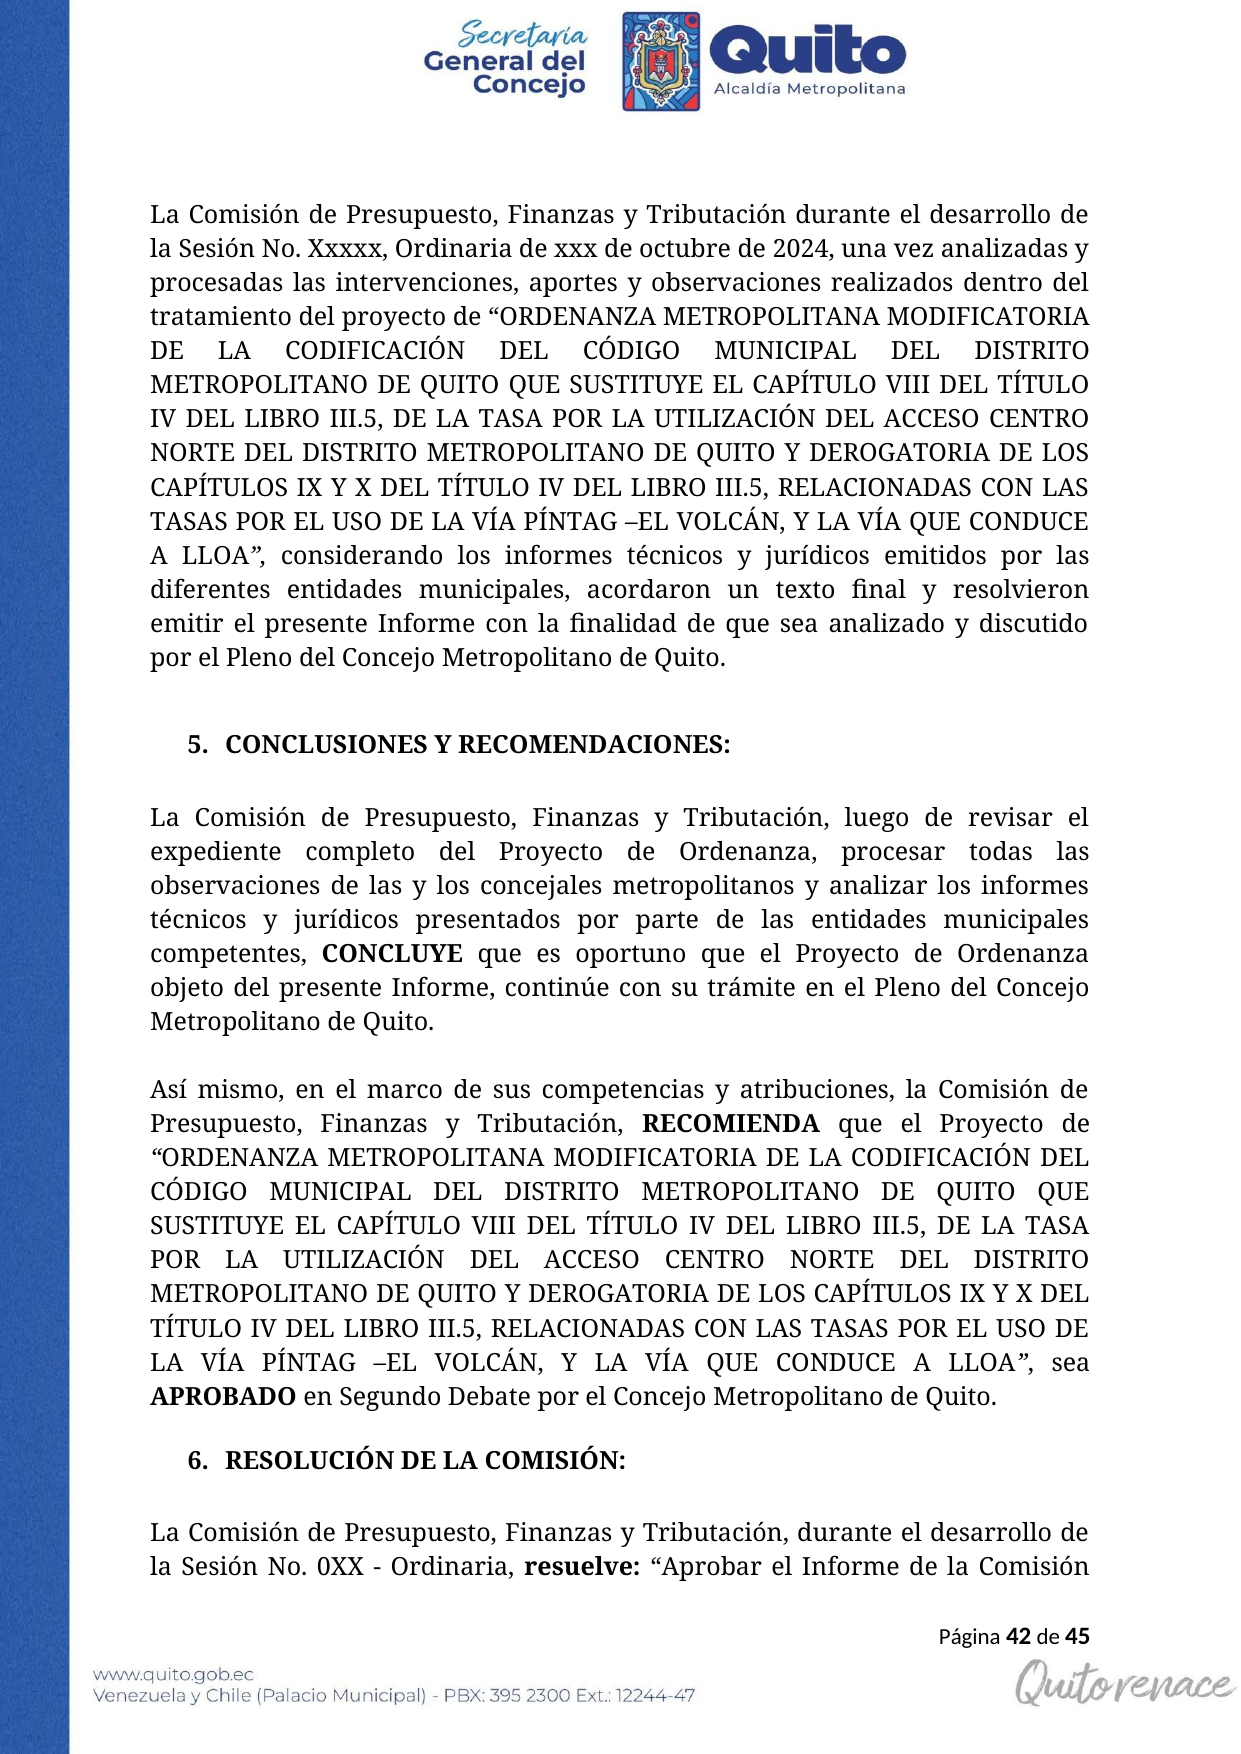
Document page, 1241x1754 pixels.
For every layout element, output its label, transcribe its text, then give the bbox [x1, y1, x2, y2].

text La Comisión de Presupuesto, Finanzas y Tributación durante el desarrollo de la Sesión No. Xxxxx, Ordinaria de xxx de octubre de 2024, una vez analizadas y procesadas las intervenciones, aportes y observaciones realizados dentro del tratamiento del proyecto de “ORDENANZA METROPOLITANA MODIFICATORIA DE LA CODIFICACIÓN DEL CÓDIGO MUNICIPAL DEL DISTRITO METROPOLITANO DE QUITO QUE SUSTITUYE EL CAPÍTULO VIII DEL TÍTULO IV DEL LIBRO III.5, DE LA TASA POR LA UTILIZACIÓN DEL ACCESO CENTRO NORTE DEL DISTRITO METROPOLITANO DE QUITO Y DEROGATORIA DE LOS CAPÍTULOS IX Y X DEL TÍTULO IV DEL LIBRO III.5, RELACIONADAS CON LAS TASAS POR EL USO DE LA VÍA PÍNTAG –EL VOLCÁN, Y LA VÍA QUE CONDUCE A LLOA”, considerando los informes técnicos y jurídicos emitidos por las diferentes entidades municipales, acordaron un texto final y resolvieron emitir el presente Informe con la finalidad de que sea analizado y discutido por el Pleno del Concejo Metropolitano de Quito. [150, 197, 1090, 673]
list RESOLUCIÓN DE LA COMISIÓN: [187, 1442, 1090, 1476]
text La Comisión de Presupuesto, Finanzas y Tributación, luego de revisar el expediente completo del Proyecto de Ordenanza, procesar todas las observaciones de las y los concejales metropolitanos y analizar los informes técnicos y jurídicos presentados por parte de las entidades municipales competentes, CONCLUYE que es oportuno que el Proyecto de Ordenanza objeto del presente Informe, continúe con su trámite en el Pleno del Concejo Metropolitano de Quito. [150, 799, 1090, 1038]
picture [0, 0, 1240, 1754]
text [150, 1515, 1090, 1583]
text Así mismo, en el marco de sus competencias y atribuciones, la Comisión de Presupuesto, Finanzas y Tributación, RECOMIENDA que el Proyecto de “ORDENANZA METROPOLITANA MODIFICATORIA DE LA CODIFICACIÓN DEL CÓDIGO MUNICIPAL DEL DISTRITO METROPOLITANO DE QUITO QUE SUSTITUYE EL CAPÍTULO VIII DEL TÍTULO IV DEL LIBRO III.5, DE LA TASA POR LA UTILIZACIÓN DEL ACCESO CENTRO NORTE DEL DISTRITO METROPOLITANO DE QUITO Y DEROGATORIA DE LOS CAPÍTULOS IX Y X DEL TÍTULO IV DEL LIBRO III.5, RELACIONADAS CON LAS TASAS POR EL USO DE LA VÍA PÍNTAG –EL VOLCÁN, Y LA VÍA QUE CONDUCE A LLOA”, sea APROBADO en Segundo Debate por el Concejo Metropolitano de Quito. [150, 1072, 1090, 1412]
list CONCLUSIONES Y RECOMENDACIONES: [187, 727, 1090, 761]
